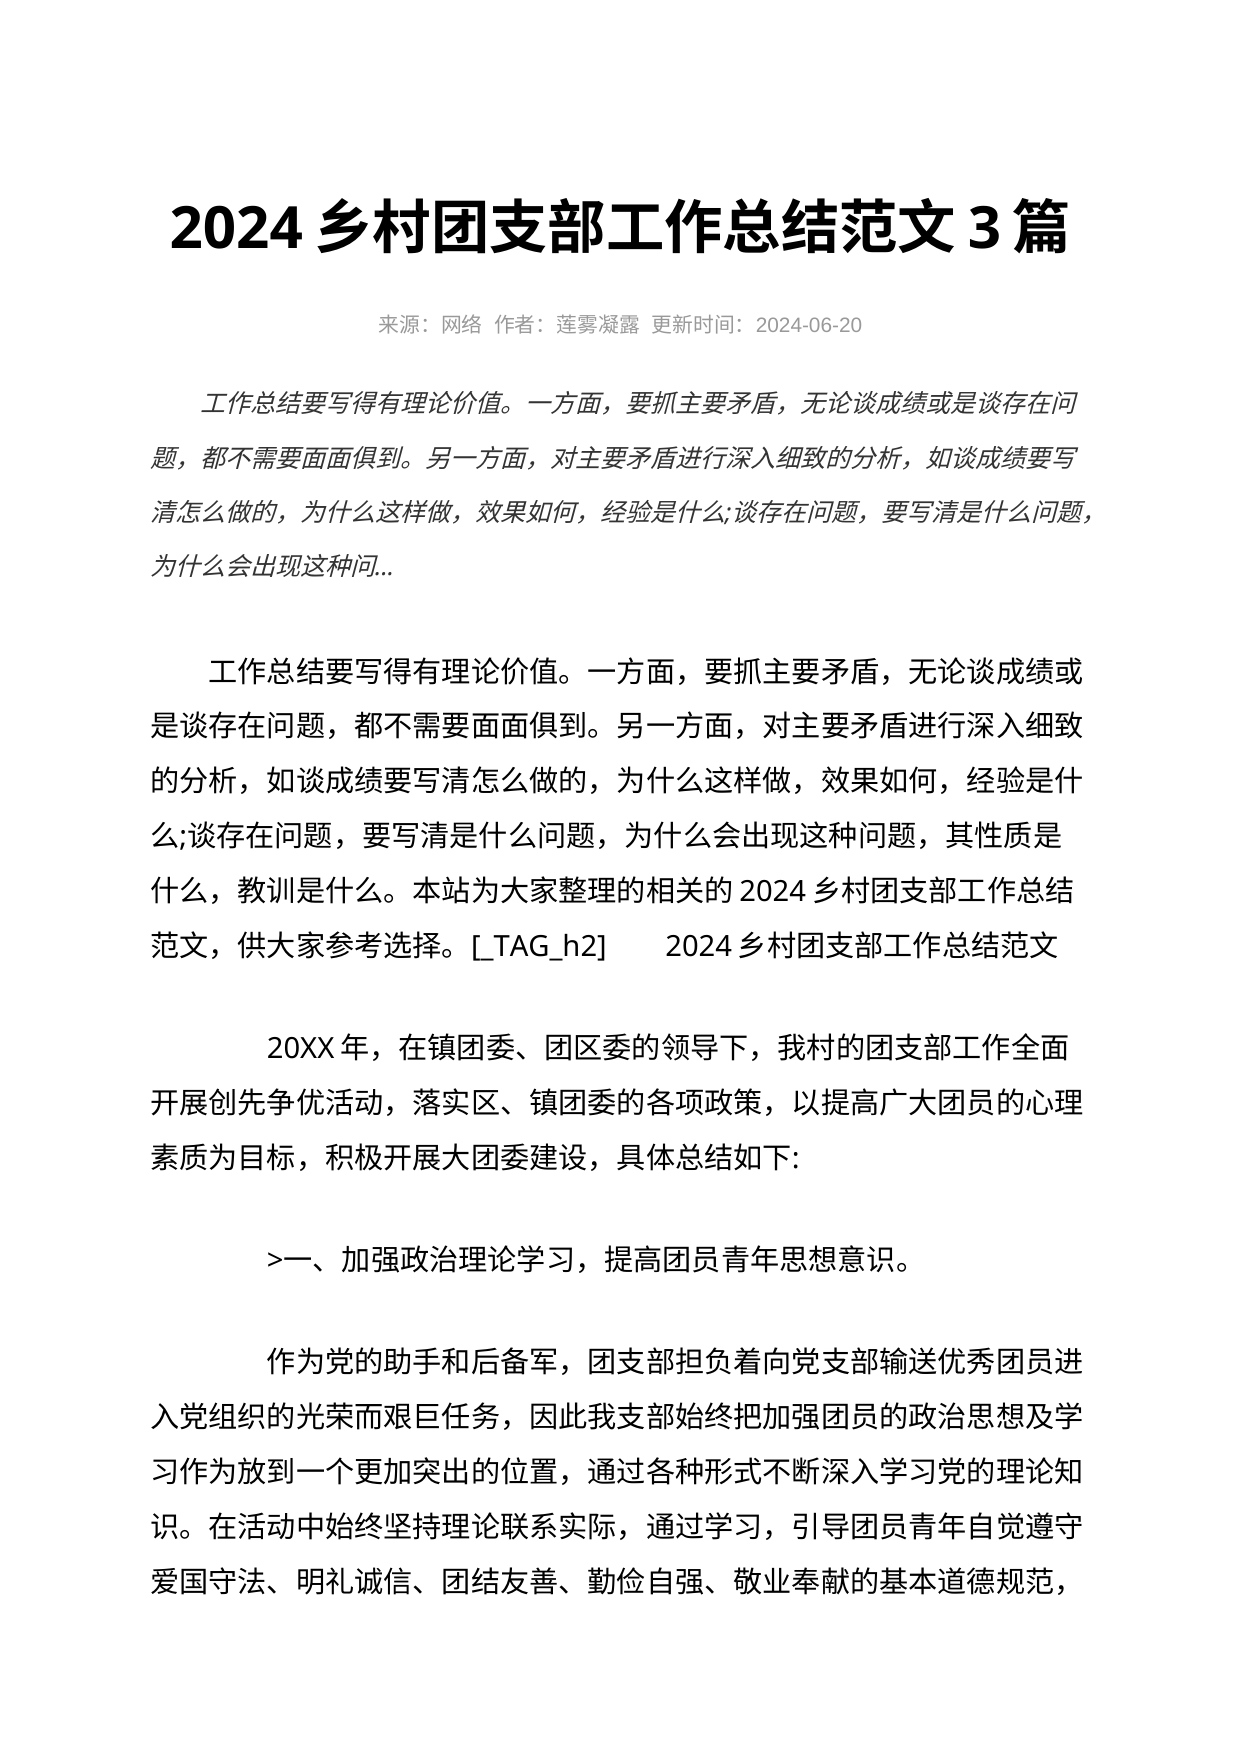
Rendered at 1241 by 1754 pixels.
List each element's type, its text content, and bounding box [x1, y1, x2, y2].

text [150, 1339, 1090, 1601]
text >一、加强政治理论学习，提高团员青年思想意识。 [150, 1237, 1090, 1279]
text 工作总结要写得有理论价值。一方面，要抓主要矛盾，无论谈成绩或是谈存在问题，都不需要面面俱到。另一方面，对主要矛盾进行深入细致的分析，如谈成绩要写清怎么做的，为什么这样做，效果如何，经验是什么;谈存在问题，要写清是什么问题，为什么会出现这种问题，其性质是什么，教训是什么。本站为大家整理的相关的2024乡村团支部工作总结范文，供大家参考选择。[_TAG_h2] 2024乡村团支部工作总结范文 [150, 648, 1090, 965]
text 20XX年，在镇团委、团区委的领导下，我村的团支部工作全面开展创先争优活动，落实区、镇团委的各项政策，以提高广大团员的心理素质为目标，积极开展大团委建设，具体总结如下: [150, 1025, 1090, 1177]
text 工作总结要写得有理论价值。一方面，要抓主要矛盾，无论谈成绩或是谈存在问题，都不需要面面俱到。另一方面，对主要矛盾进行深入细致的分析，如谈成绩要写清怎么做的，为什么这样做，效果如何，经验是什么;谈存在问题，要写清是什么问题，为什么会出现这种问... [150, 384, 1090, 583]
text 来源：网络 作者：莲雾凝露 更新时间：2024-06-20 [150, 313, 1090, 337]
subtitle 2024乡村团支部工作总结范文3篇 [150, 181, 1090, 266]
